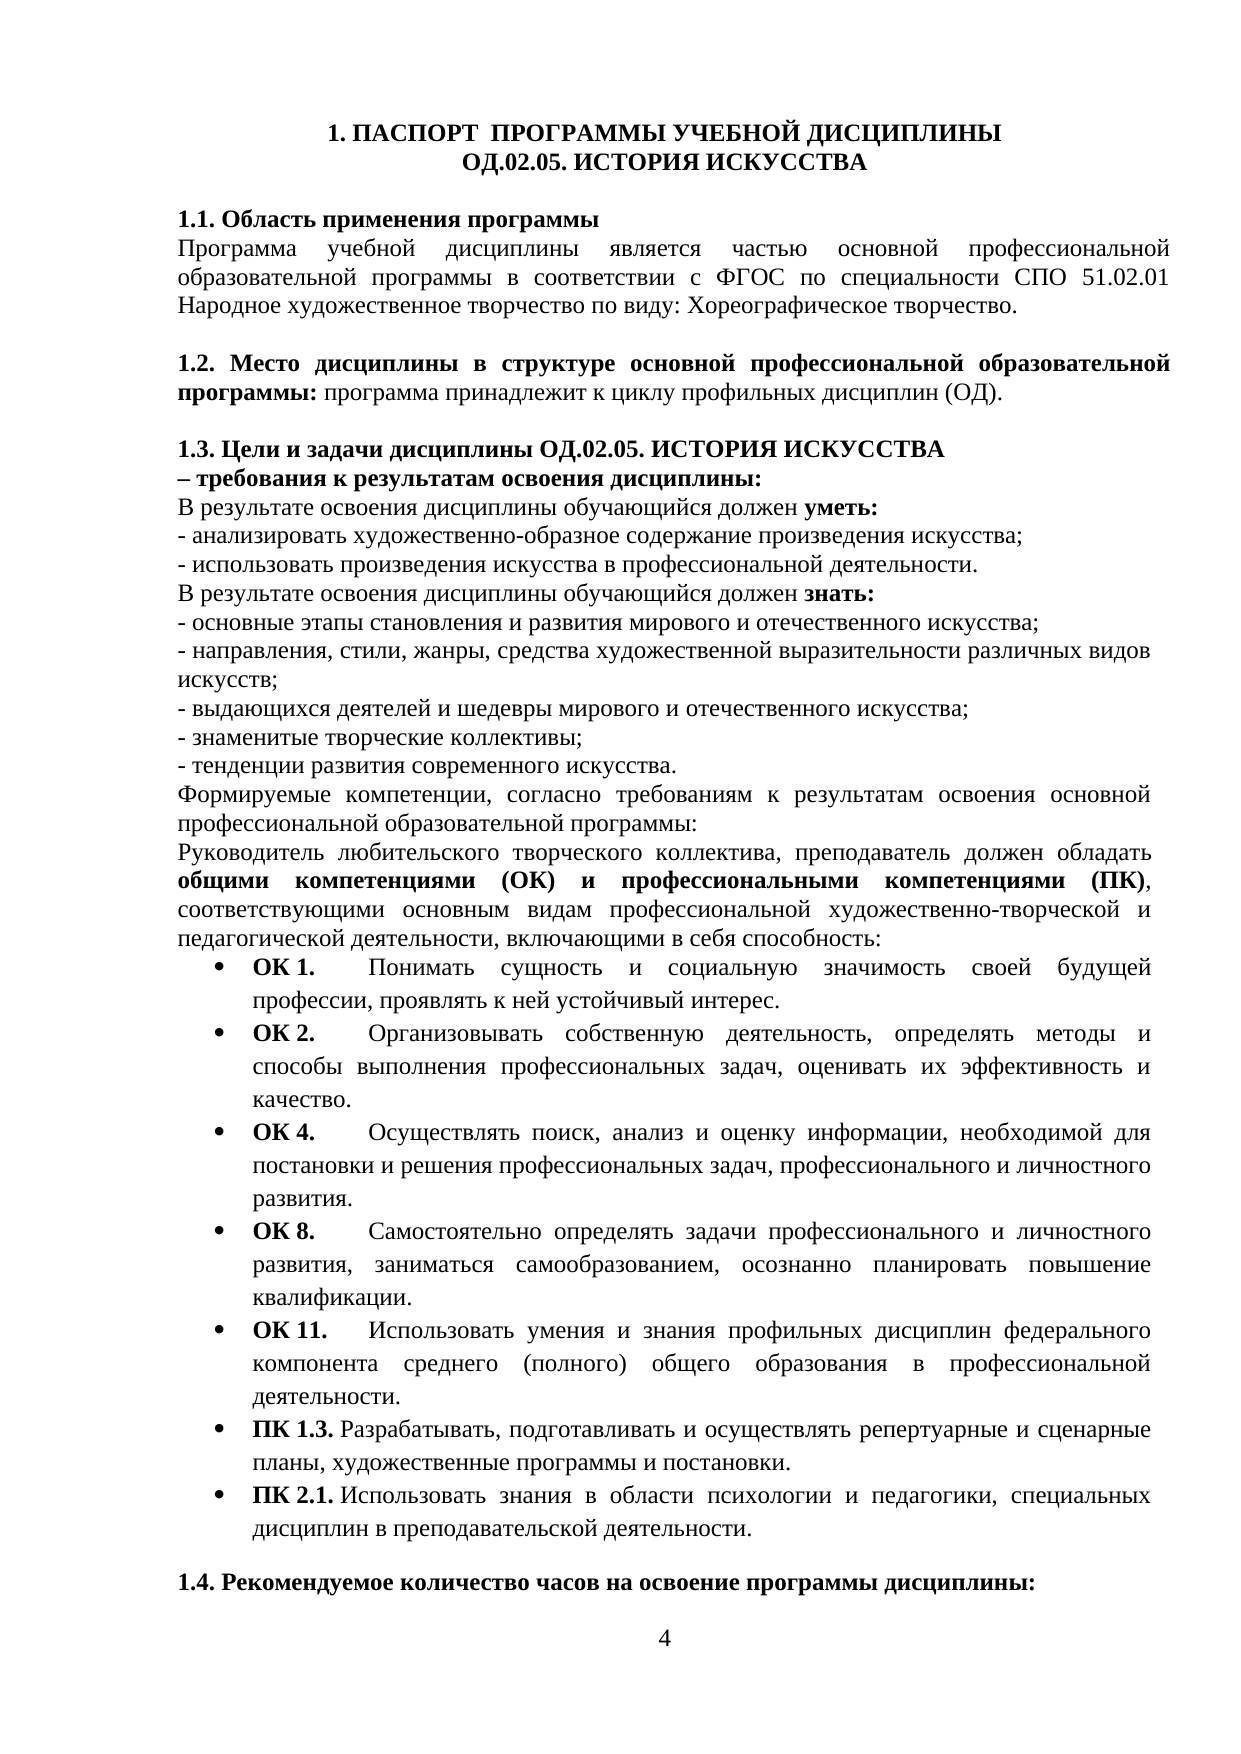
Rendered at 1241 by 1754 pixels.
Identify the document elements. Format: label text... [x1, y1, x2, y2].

list ОК 4. Осуществлять поиск, анализ и оценку информации, необходимой для постановки и решения профессиональных задач, профессионального и личностного развития. [215, 1117, 1152, 1212]
text - тенденции развития современного искусства. [177, 751, 1152, 779]
text 1. паспорт ПРОГРАММЫ УЧЕБНОЙ ДИСЦИПЛИНЫ [177, 118, 1152, 147]
text 1.4. Рекомендуемое количество часов на освоение программы дисциплины: [177, 1567, 1152, 1596]
text Руководитель любительского творческого коллектива, преподаватель должен обладать общими компетенциями (ОК) и профессиональными компетенциями (ПК), соответствующими основным видам профессиональной художественно-творческой и педагогической деятельности, включающими в себя способность: [177, 837, 1152, 952]
list ПК 2.1. Использовать знания в области психологии и педагогики, специальных дисциплин в преподавательской деятельности. [215, 1480, 1152, 1542]
text ОД.02.05. ИСТОРИЯ ИСКУССТВА [177, 147, 1152, 176]
text В результате освоения дисциплины обучающийся должен знать: [177, 578, 1152, 607]
list ОК 8. Самостоятельно определять задачи профессионального и личностного развития, заниматься самообразованием, осознанно планировать повышение квалификации. [215, 1216, 1152, 1311]
text - знаменитые творческие коллективы; [177, 722, 1152, 751]
text - анализировать художественно-образное содержание произведения искусства; [177, 521, 1152, 549]
text – требования к результатам освоения дисциплины: [177, 463, 1152, 492]
list ОК 1. Понимать сущность и социальную значимость своей будущей профессии, проявлять к ней устойчивый интерес. [215, 952, 1152, 1014]
text - использовать произведения искусства в профессиональной деятельности. [177, 549, 1152, 578]
text В результате освоения дисциплины обучающийся должен уметь: [177, 492, 1152, 521]
text - основные этапы становления и развития мирового и отечественного искусства; [177, 607, 1152, 636]
text 1.3. Цели и задачи дисциплины ОД.02.05. ИСТОРИЯ ИСКУССТВА [177, 434, 1152, 463]
text 1.1. Область применения программы [177, 204, 1171, 233]
list ОК 11. Использовать умения и знания профильных дисциплин федерального компонента среднего (полного) общего образования в профессиональной деятельности. [215, 1315, 1152, 1410]
text Программа учебной дисциплины является частью основной профессиональной образовательной программы в соответствии с ФГОС по специальности СПО 51.02.01 Народное художественное творчество по виду: Хореографическое творчество. [177, 233, 1171, 319]
text - направления, стили, жанры, средства художественной выразительности различных видов искусств; [177, 636, 1152, 693]
text - выдающихся деятелей и шедевры мирового и отечественного искусства; [177, 693, 1152, 722]
list ОК 2. Организовывать собственную деятельность, определять методы и способы выполнения профессиональных задач, оценивать их эффективность и качество. [215, 1018, 1152, 1113]
text Формируемые компетенции, согласно требованиям к результатам освоения основной профессиональной образовательной программы: [177, 779, 1152, 837]
text 1.2. Место дисциплины в структуре основной профессиональной образовательной программы: программа принадлежит к циклу профильных дисциплин (ОД). [177, 348, 1171, 406]
list ПК 1.3. Разрабатывать, подготавливать и осуществлять репертуарные и сценарные планы, художественные программы и постановки. [215, 1414, 1152, 1476]
